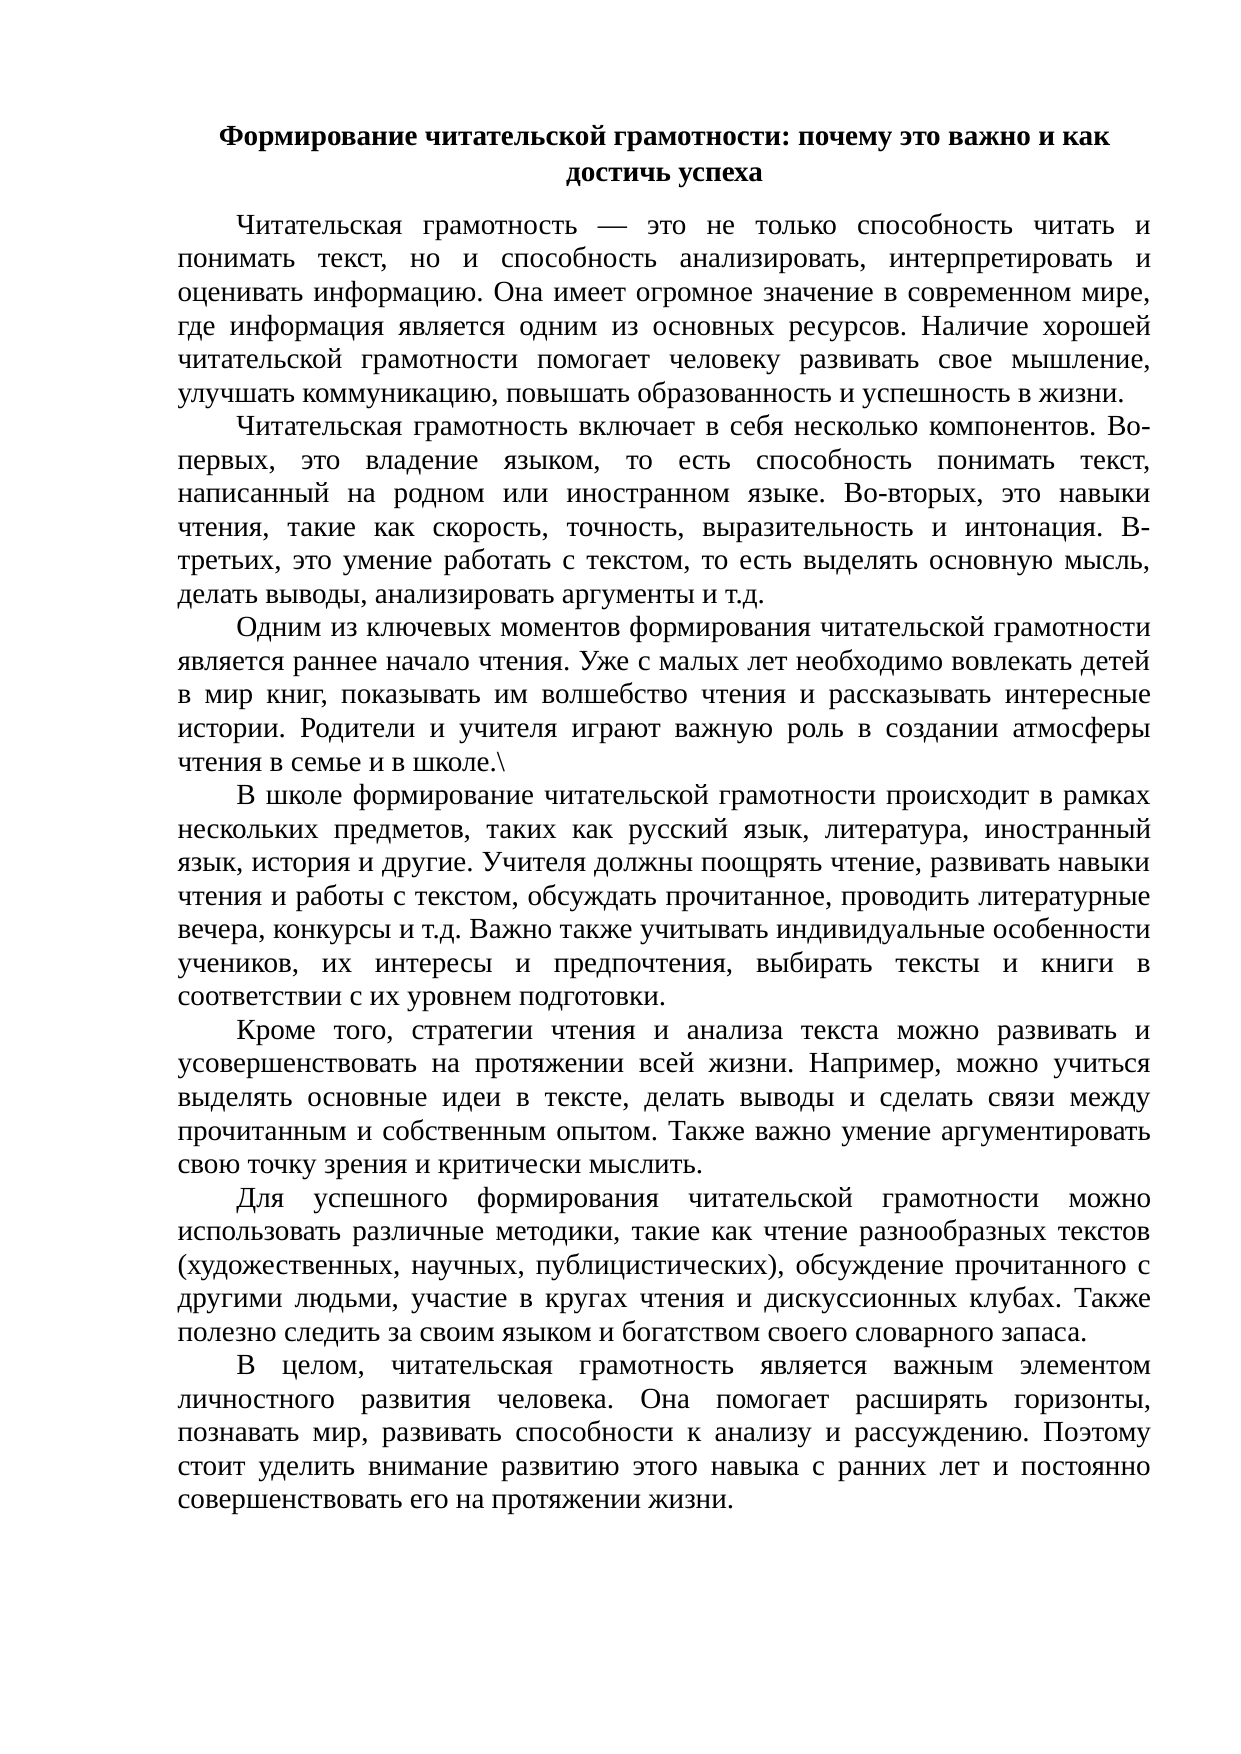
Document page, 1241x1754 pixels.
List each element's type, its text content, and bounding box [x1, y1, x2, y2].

text Кроме того, стратегии чтения и анализа текста можно развивать и усовершенствовать на протяжении всей жизни. Например, можно учиться выделять основные идеи в тексте, делать выводы и сделать связи между прочитанным и собственным опытом. Также важно умение аргументировать свою точку зрения и критически мыслить. [177, 1012, 1152, 1180]
text В школе формирование читательской грамотности происходит в рамках нескольких предметов, таких как русский язык, литература, иностранный язык, история и другие. Учителя должны поощрять чтение, развивать навыки чтения и работы с текстом, обсуждать прочитанное, проводить литературные вечера, конкурсы и т.д. Важно также учитывать индивидуальные особенности учеников, их интересы и предпочтения, выбирать тексты и книги в соответствии с их уровнем подготовки. [177, 777, 1152, 1012]
text Читательская грамотность — это не только способность читать и понимать текст, но и способность анализировать, интерпретировать и оценивать информацию. Она имеет огромное значение в современном мире, где информация является одним из основных ресурсов. Наличие хорошей читательской грамотности помогает человеку развивать свое мышление, улучшать коммуникацию, повышать образованность и успешность в жизни. [177, 207, 1152, 408]
text Читательская грамотность включает в себя несколько компонентов. Во-первых, это владение языком, то есть способность понимать текст, написанный на родном или иностранном языке. Во-вторых, это навыки чтения, такие как скорость, точность, выразительность и интонация. В-третьих, это умение работать с текстом, то есть выделять основную мысль, делать выводы, анализировать аргументы и т.д. [177, 408, 1152, 609]
text Формирование читательской грамотности: почему это важно и как достичь успеха [177, 118, 1152, 188]
text Для успешного формирования читательской грамотности можно использовать различные методики, такие как чтение разнообразных текстов (художественных, научных, публицистических), обсуждение прочитанного с другими людьми, участие в кругах чтения и дискуссионных клубах. Также полезно следить за своим языком и богатством своего словарного запаса. [177, 1180, 1152, 1347]
text Одним из ключевых моментов формирования читательской грамотности является раннее начало чтения. Уже с малых лет необходимо вовлекать детей в мир книг, показывать им волшебство чтения и рассказывать интересные истории. Родители и учителя играют важную роль в создании атмосферы чтения в семье и в школе.\ [177, 609, 1152, 777]
text В целом, читательская грамотность является важным элементом личностного развития человека. Она помогает расширять горизонты, познавать мир, развивать способности к анализу и рассуждению. Поэтому стоит уделить внимание развитию этого навыка с ранних лет и постоянно совершенствовать его на протяжении жизни. [177, 1347, 1152, 1515]
